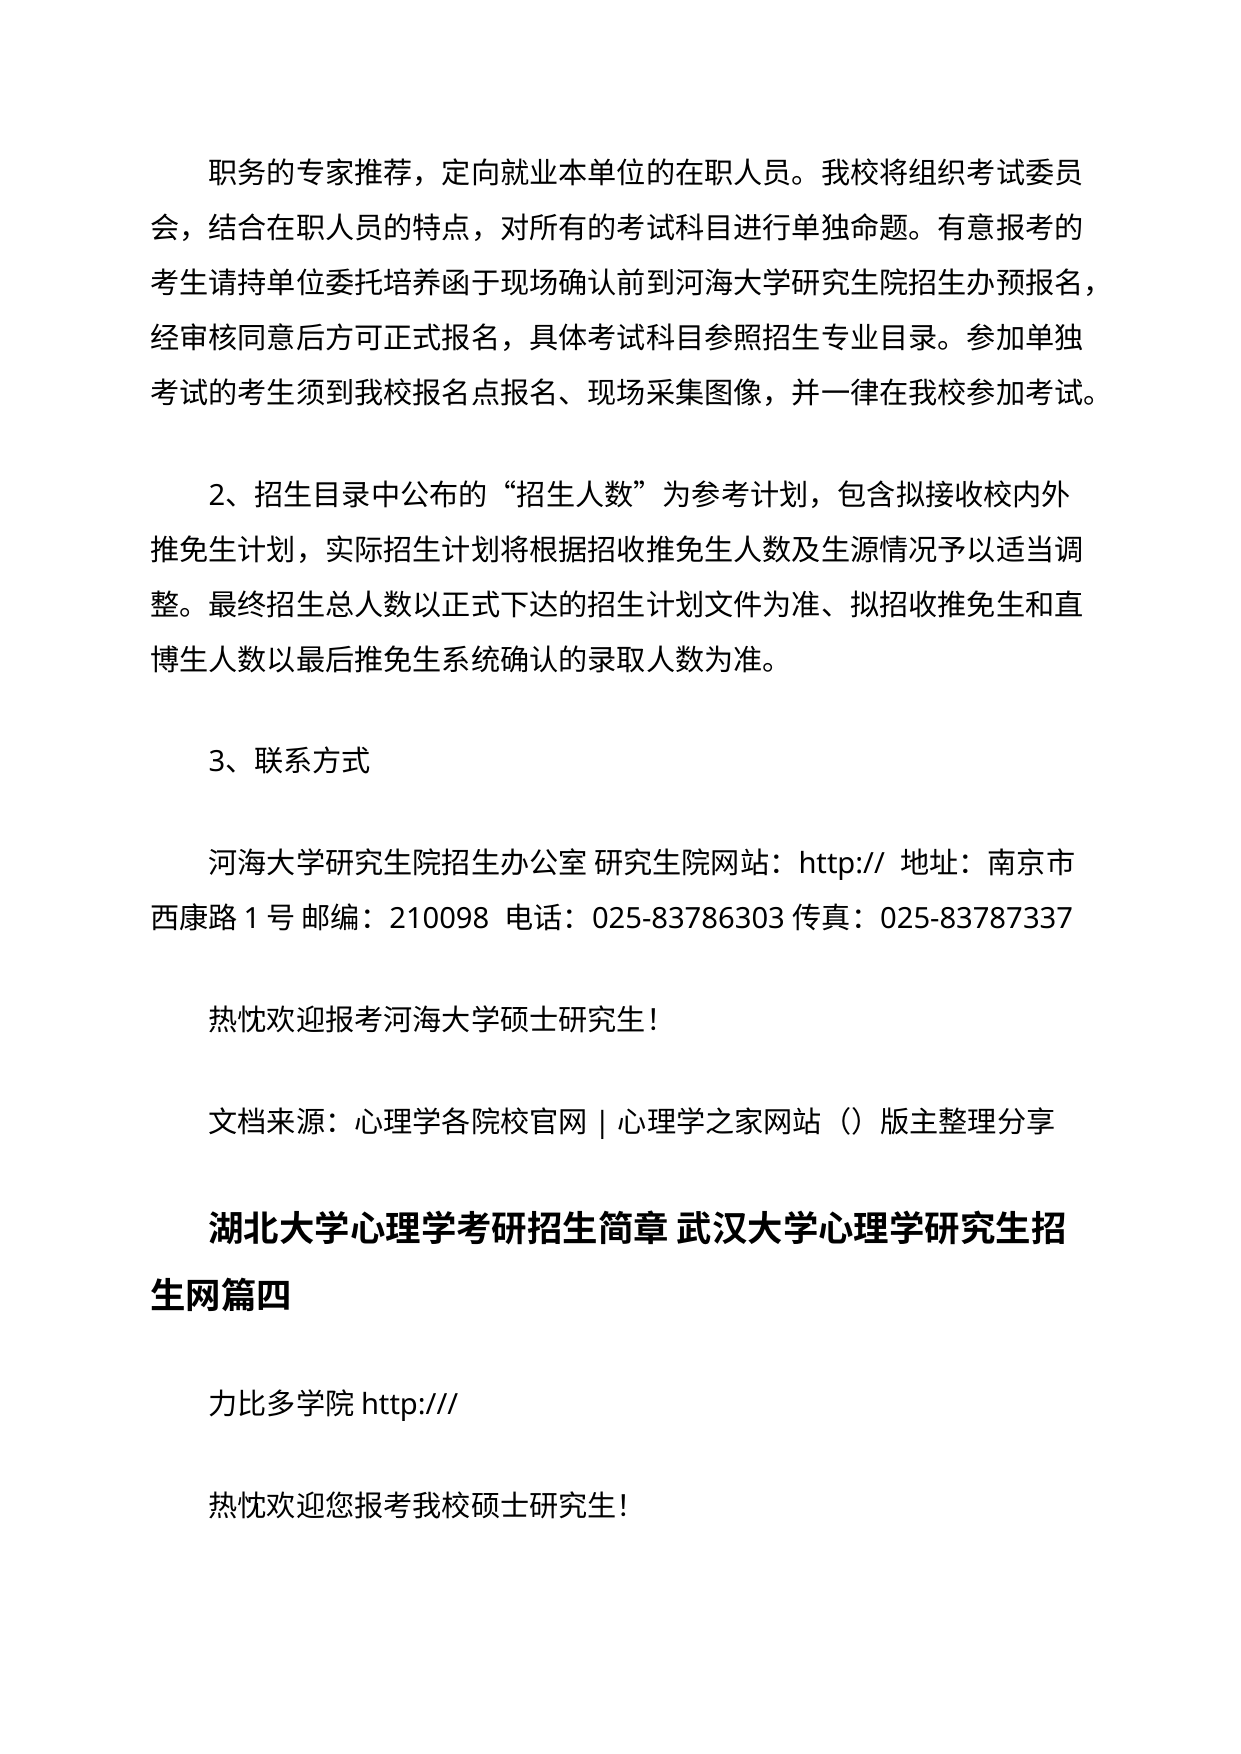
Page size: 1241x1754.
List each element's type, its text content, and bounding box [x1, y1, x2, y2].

text 职务的专家推荐，定向就业本单位的在职人员。我校将组织考试委员会，结合在职人员的特点，对所有的考试科目进行单独命题。有意报考的考生请持单位委托培养函于现场确认前到河海大学研究生院招生办预报名，经审核同意后方可正式报名，具体考试科目参照招生专业目录。参加单独考试的考生须到我校报名点报名、现场采集图像，并一律在我校参加考试。 [150, 150, 1090, 412]
text 2、招生目录中公布的“招生人数”为参考计划，包含拟接收校内外推免生计划，实际招生计划将根据招收推免生人数及生源情况予以适当调整。最终招生总人数以正式下达的招生计划文件为准、拟招收推免生和直博生人数以最后推免生系统确认的录取人数为准。 [150, 471, 1090, 678]
text 3、联系方式 [150, 738, 1090, 780]
text 热忱欢迎您报考我校硕士研究生！ [150, 1483, 1090, 1525]
text 力比多学院 http:/// [150, 1381, 1090, 1423]
text 湖北大学心理学考研招生简章 武汉大学心理学研究生招生网篇四 [150, 1201, 1090, 1318]
text 河海大学研究生院招生办公室 研究生院网站：http:// 地址：南京市西康路1号 邮编：210098 电话：025-83786303 传真：025-83787337 [150, 840, 1090, 937]
text 热忱欢迎报考河海大学硕士研究生！ [150, 997, 1090, 1039]
text 文档来源：心理学各院校官网 | 心理学之家网站（）版主整理分享 [150, 1099, 1090, 1141]
